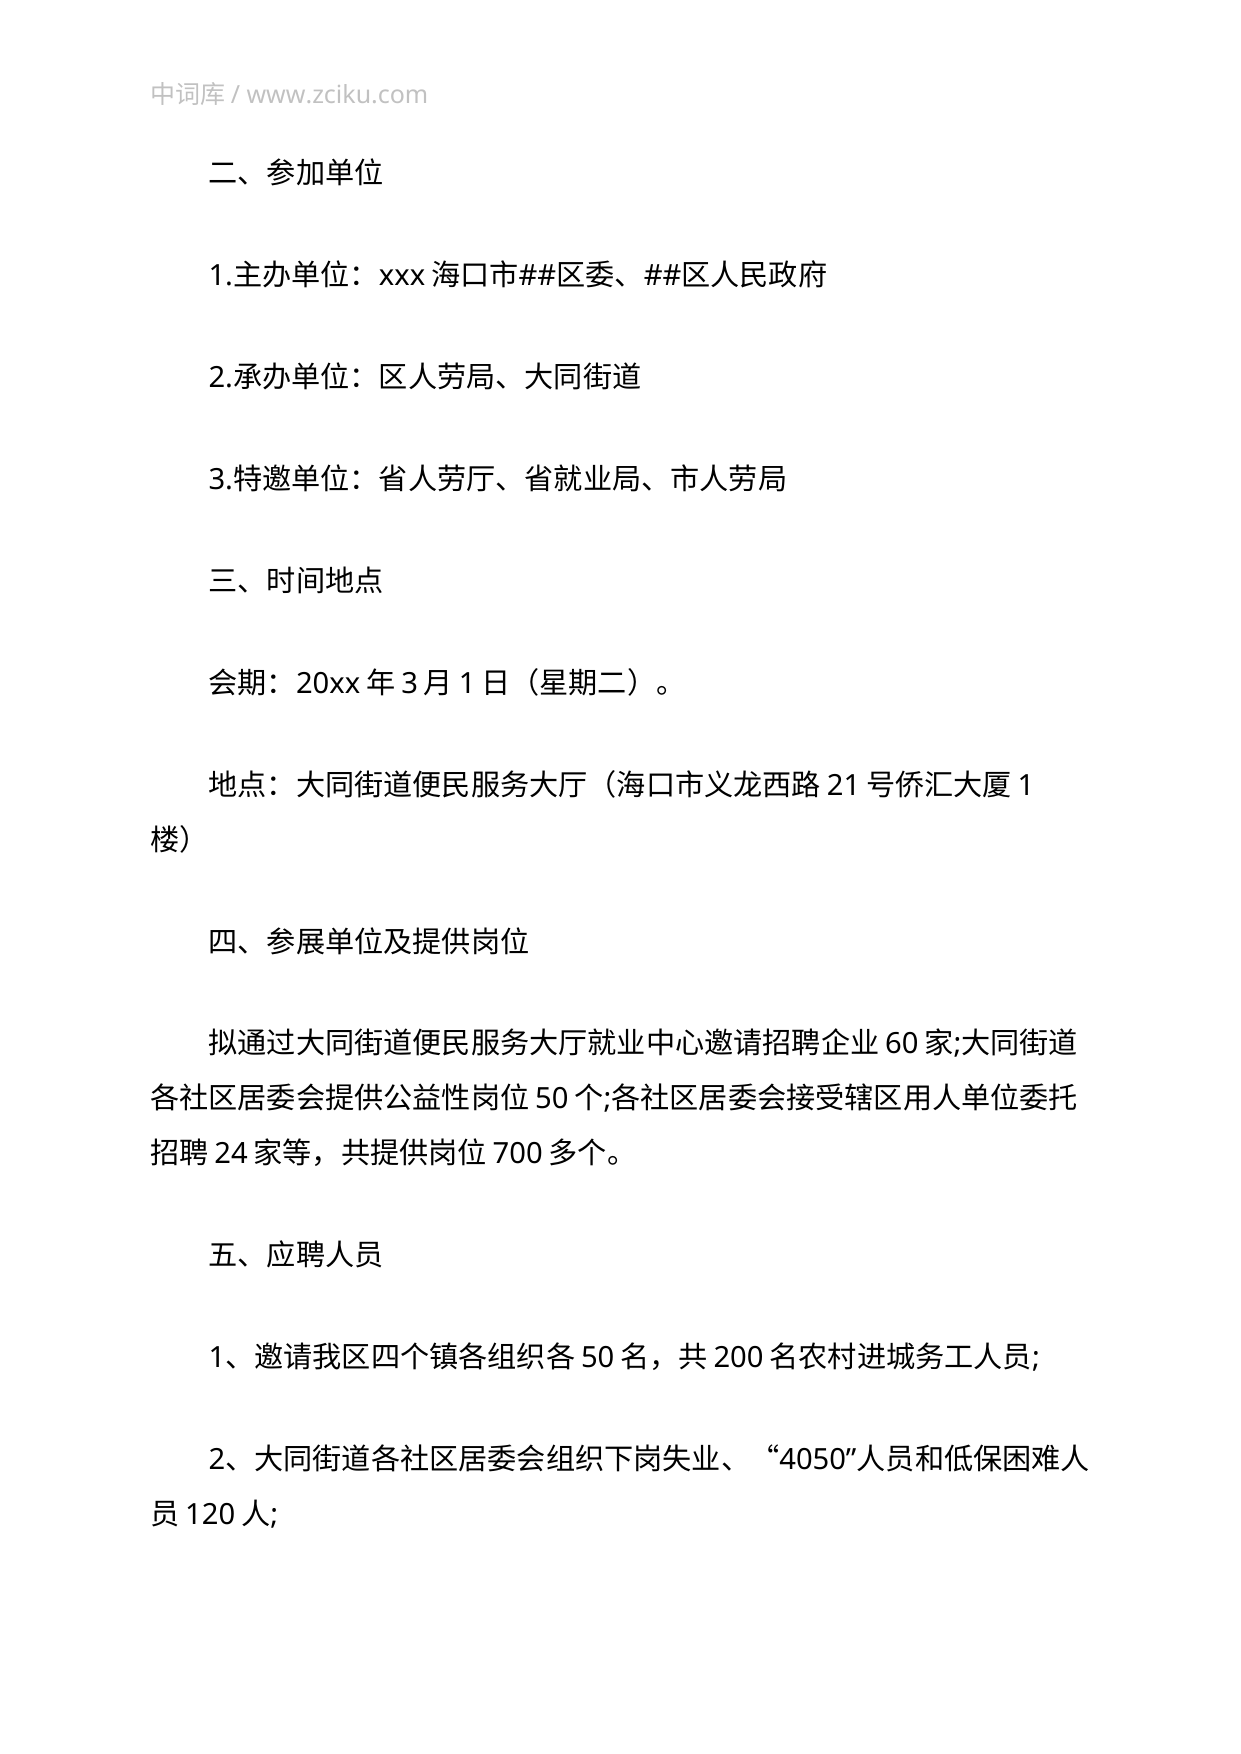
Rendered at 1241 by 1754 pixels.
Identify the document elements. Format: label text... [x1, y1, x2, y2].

text 2.承办单位：区人劳局、大同街道 [150, 354, 1090, 396]
text 1、邀请我区四个镇各组织各50名，共200名农村进城务工人员; [150, 1334, 1090, 1376]
text 1.主办单位：xxx海口市##区委、##区人民政府 [150, 252, 1090, 294]
text 2、大同街道各社区居委会组织下岗失业、“4050”人员和低保困难人员120人; [150, 1436, 1090, 1533]
text 地点：大同街道便民服务大厅（海口市义龙西路21号侨汇大厦1楼） [150, 761, 1090, 859]
text 3.特邀单位：省人劳厅、省就业局、市人劳局 [150, 456, 1090, 498]
text 会期：20xx年3月1日（星期二）。 [150, 659, 1090, 702]
text 拟通过大同街道便民服务大厅就业中心邀请招聘企业60家;大同街道各社区居委会提供公益性岗位50个;各社区居委会接受辖区用人单位委托招聘24家等，共提供岗位700多个。 [150, 1020, 1090, 1172]
text 五、应聘人员 [150, 1232, 1090, 1274]
text 四、参展单位及提供岗位 [150, 918, 1090, 961]
text 三、时间地点 [150, 558, 1090, 600]
text 二、参加单位 [150, 150, 1090, 192]
